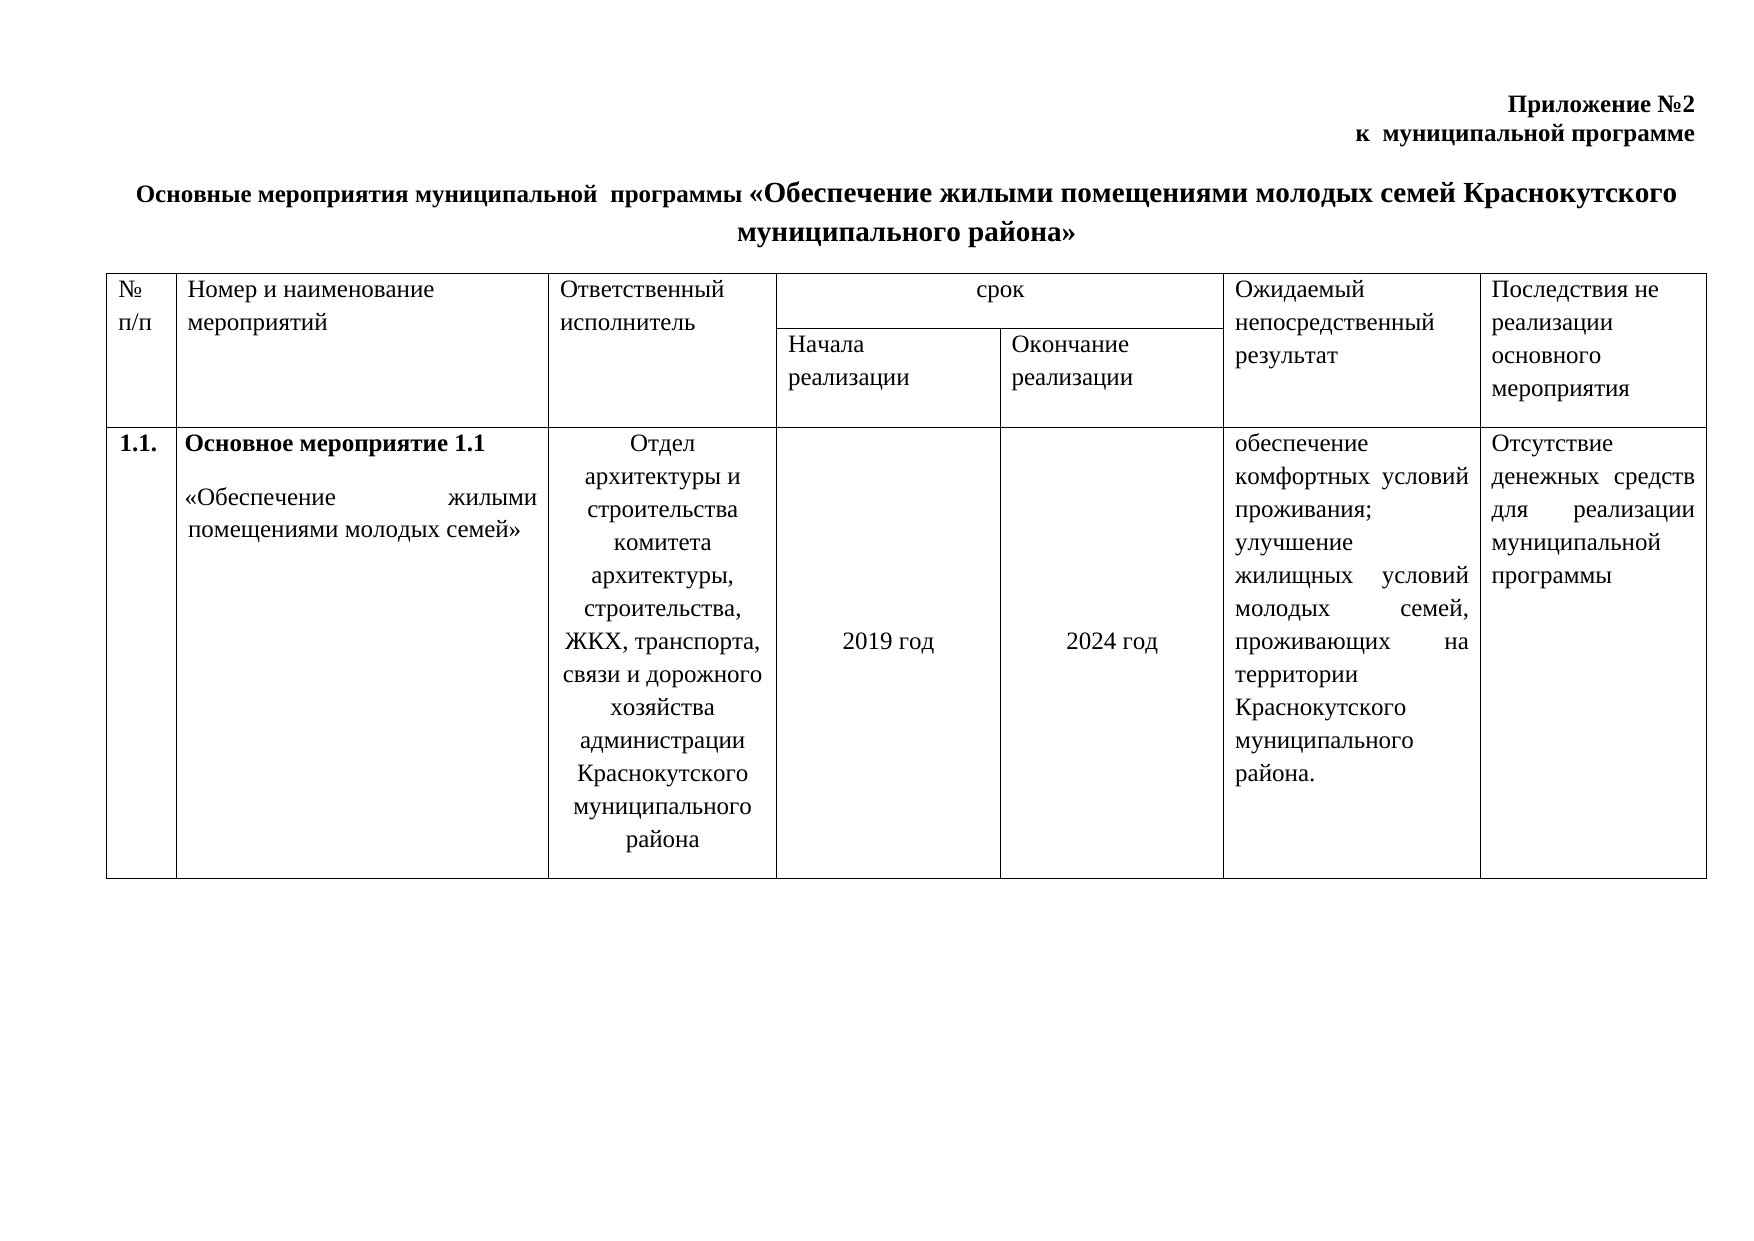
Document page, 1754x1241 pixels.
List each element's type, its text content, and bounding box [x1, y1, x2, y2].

table_header срок [777, 274, 1223, 328]
table_header Последствия не реализации основного мероприятия [1481, 274, 1706, 427]
table_cell обеспечение комфортных условий проживания; улучшение жилищных условий молодых семей, проживающих на территории Краснокутского муниципального района. [1224, 428, 1480, 877]
table_header № п/п [107, 274, 176, 427]
table_cell Основное мероприятие 1.1 «Обеспечение жилыми помещениями молодых семей» [177, 428, 548, 877]
table_cell Отсутствие денежных средств для реализации муниципальной программы [1481, 428, 1706, 877]
table_cell Окончание реализации [1001, 329, 1223, 427]
table_cell 1.1. [107, 428, 176, 877]
table_header Номер и наименование мероприятий [177, 274, 548, 427]
table_header Ожидаемый непосредственный результат [1224, 274, 1480, 427]
text к муниципальной программе [118, 118, 1695, 146]
text Приложение №2 [118, 89, 1695, 118]
text Основные мероприятия муниципальной программы «Обеспечение жилыми помещениями молодых семей Краснокутского муниципального района» [118, 175, 1695, 247]
table_cell 2019 год [777, 428, 1000, 877]
table_cell Отдел архитектуры и строительства комитета архитектуры, строительства, ЖКХ, транспорта, связи и дорожного хозяйства администрации Краснокутского муниципального района [549, 428, 776, 877]
table_cell Начала реализации [777, 329, 1000, 427]
table_cell 2024 год [1001, 428, 1223, 877]
table_header Ответственный исполнитель [549, 274, 776, 427]
